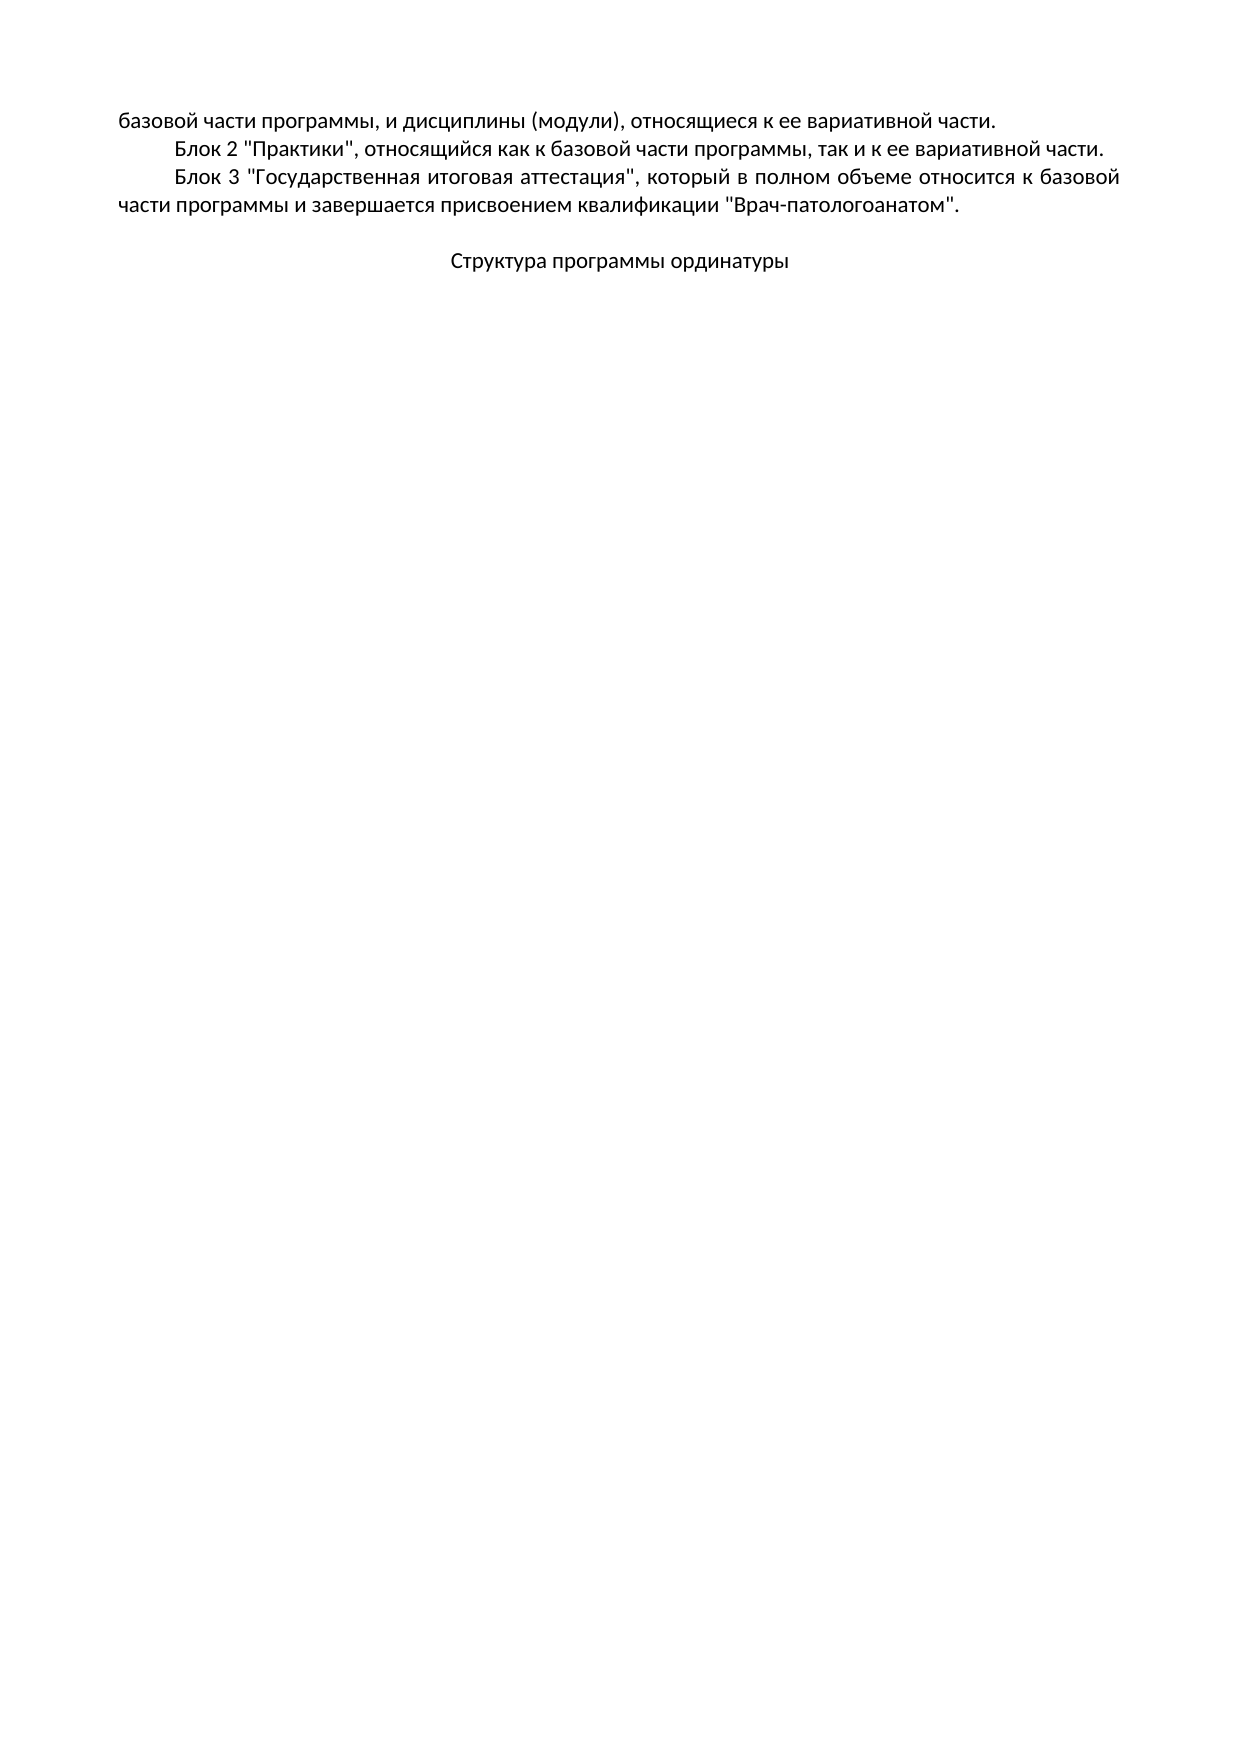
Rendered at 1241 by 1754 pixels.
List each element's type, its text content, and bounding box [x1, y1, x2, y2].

text Блок 3 "Государственная итоговая аттестация", который в полном объеме относится к базовой части программы и завершается присвоением квалификации "Врач-патологоанатом". [118, 162, 1122, 218]
text Структура программы ординатуры [118, 246, 1122, 274]
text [118, 106, 1122, 134]
text Блок 2 "Практики", относящийся как к базовой части программы, так и к ее вариативной части. [118, 134, 1122, 162]
